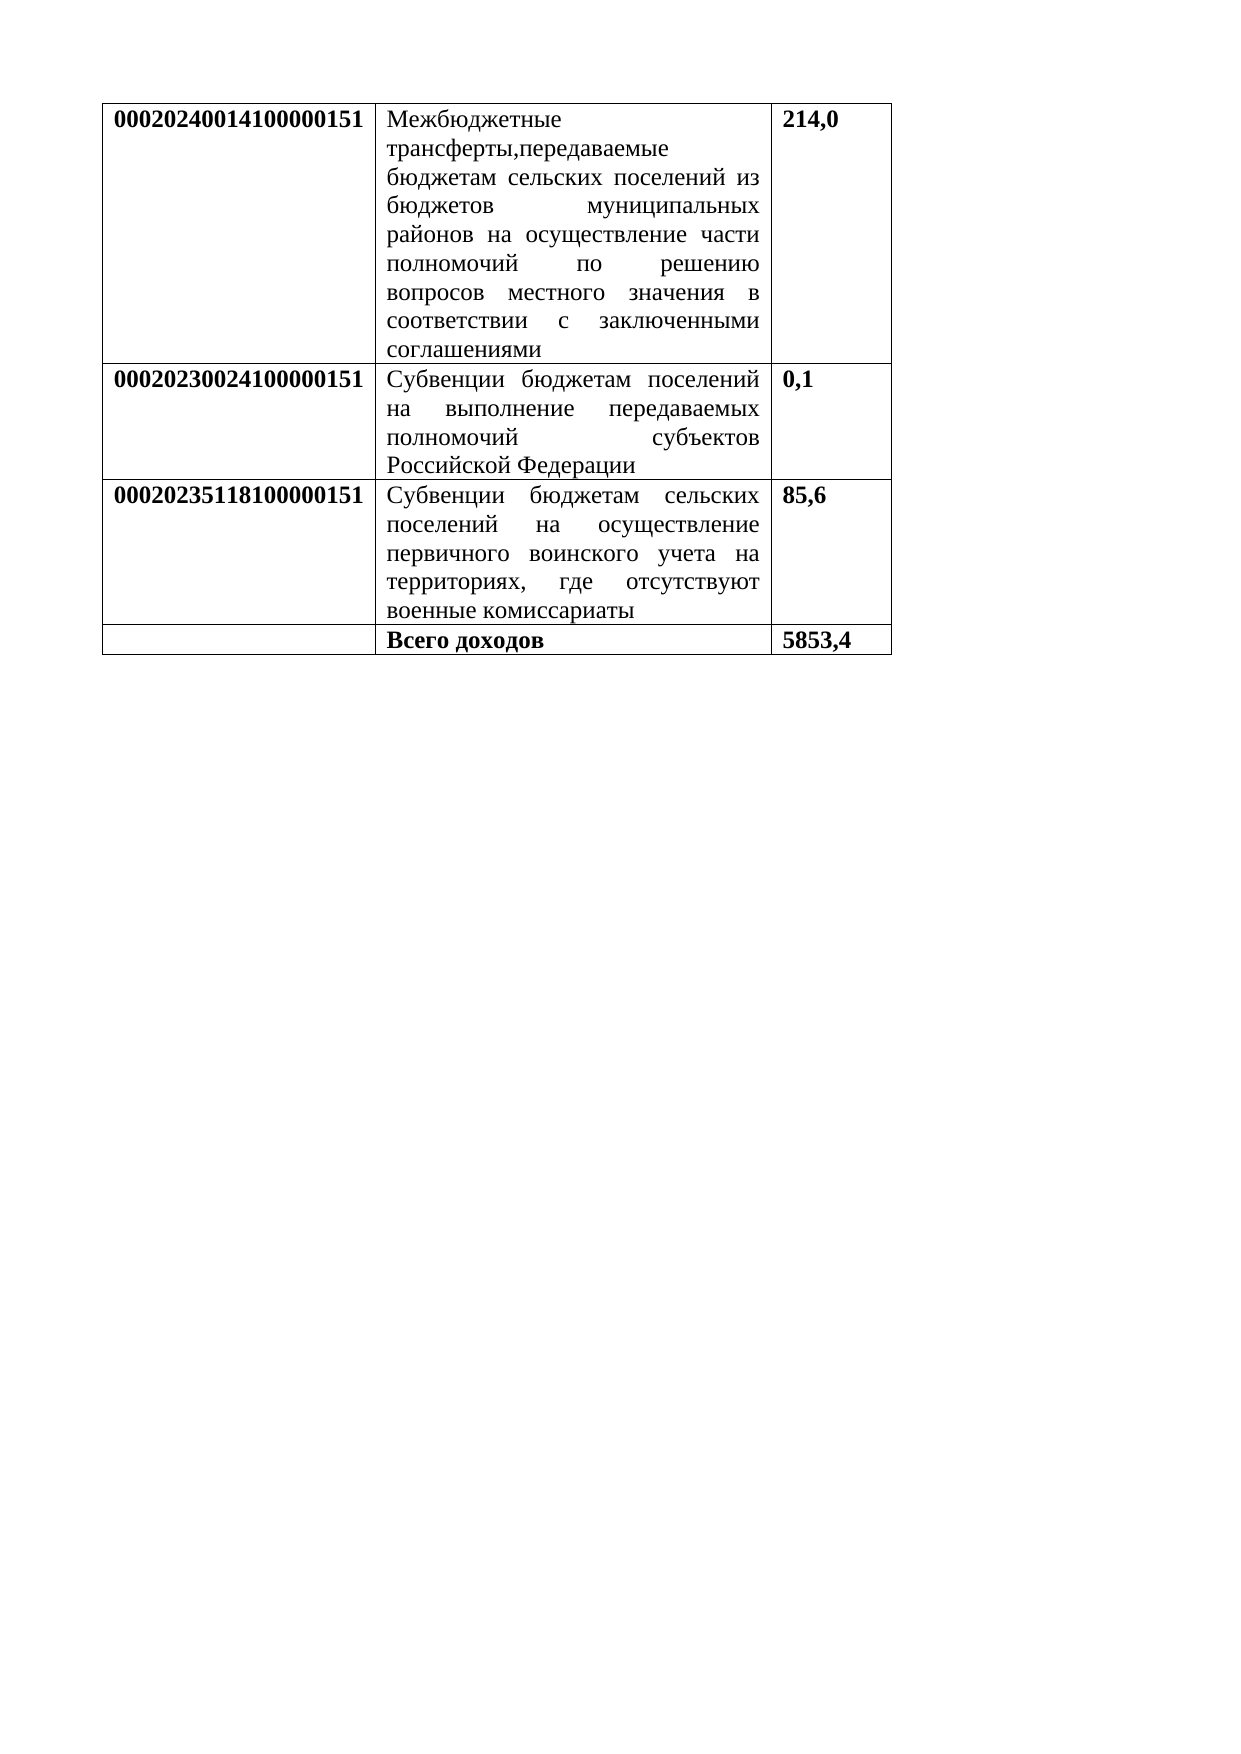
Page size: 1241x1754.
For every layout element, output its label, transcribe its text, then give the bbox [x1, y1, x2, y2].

table_cell Межбюджетные трансферты,передаваемые бюджетам сельских поселений из бюджетов муниципальных районов на осуществление части полномочий по решению вопросов местного значения в соответствии с заключенными соглашениями [376, 104, 771, 363]
table_cell 0,1 [772, 364, 891, 479]
table_cell Всего доходов [376, 625, 771, 654]
table_cell 214,0 [772, 104, 891, 363]
table_cell 85,6 [772, 480, 891, 624]
table_cell Субвенции бюджетам сельских поселений на осуществление первичного воинского учета на территориях, где отсутствуют военные комиссариаты [376, 480, 771, 624]
table_cell 00020235118100000151 [103, 480, 375, 624]
table_cell 00020230024100000151 [103, 364, 375, 479]
table_cell 5853,4 [772, 625, 891, 654]
table_cell [103, 625, 375, 654]
table_cell 00020240014100000151 [103, 104, 375, 363]
table_cell Субвенции бюджетам поселений на выполнение передаваемых полномочий субъектов Российской Федерации [376, 364, 771, 479]
